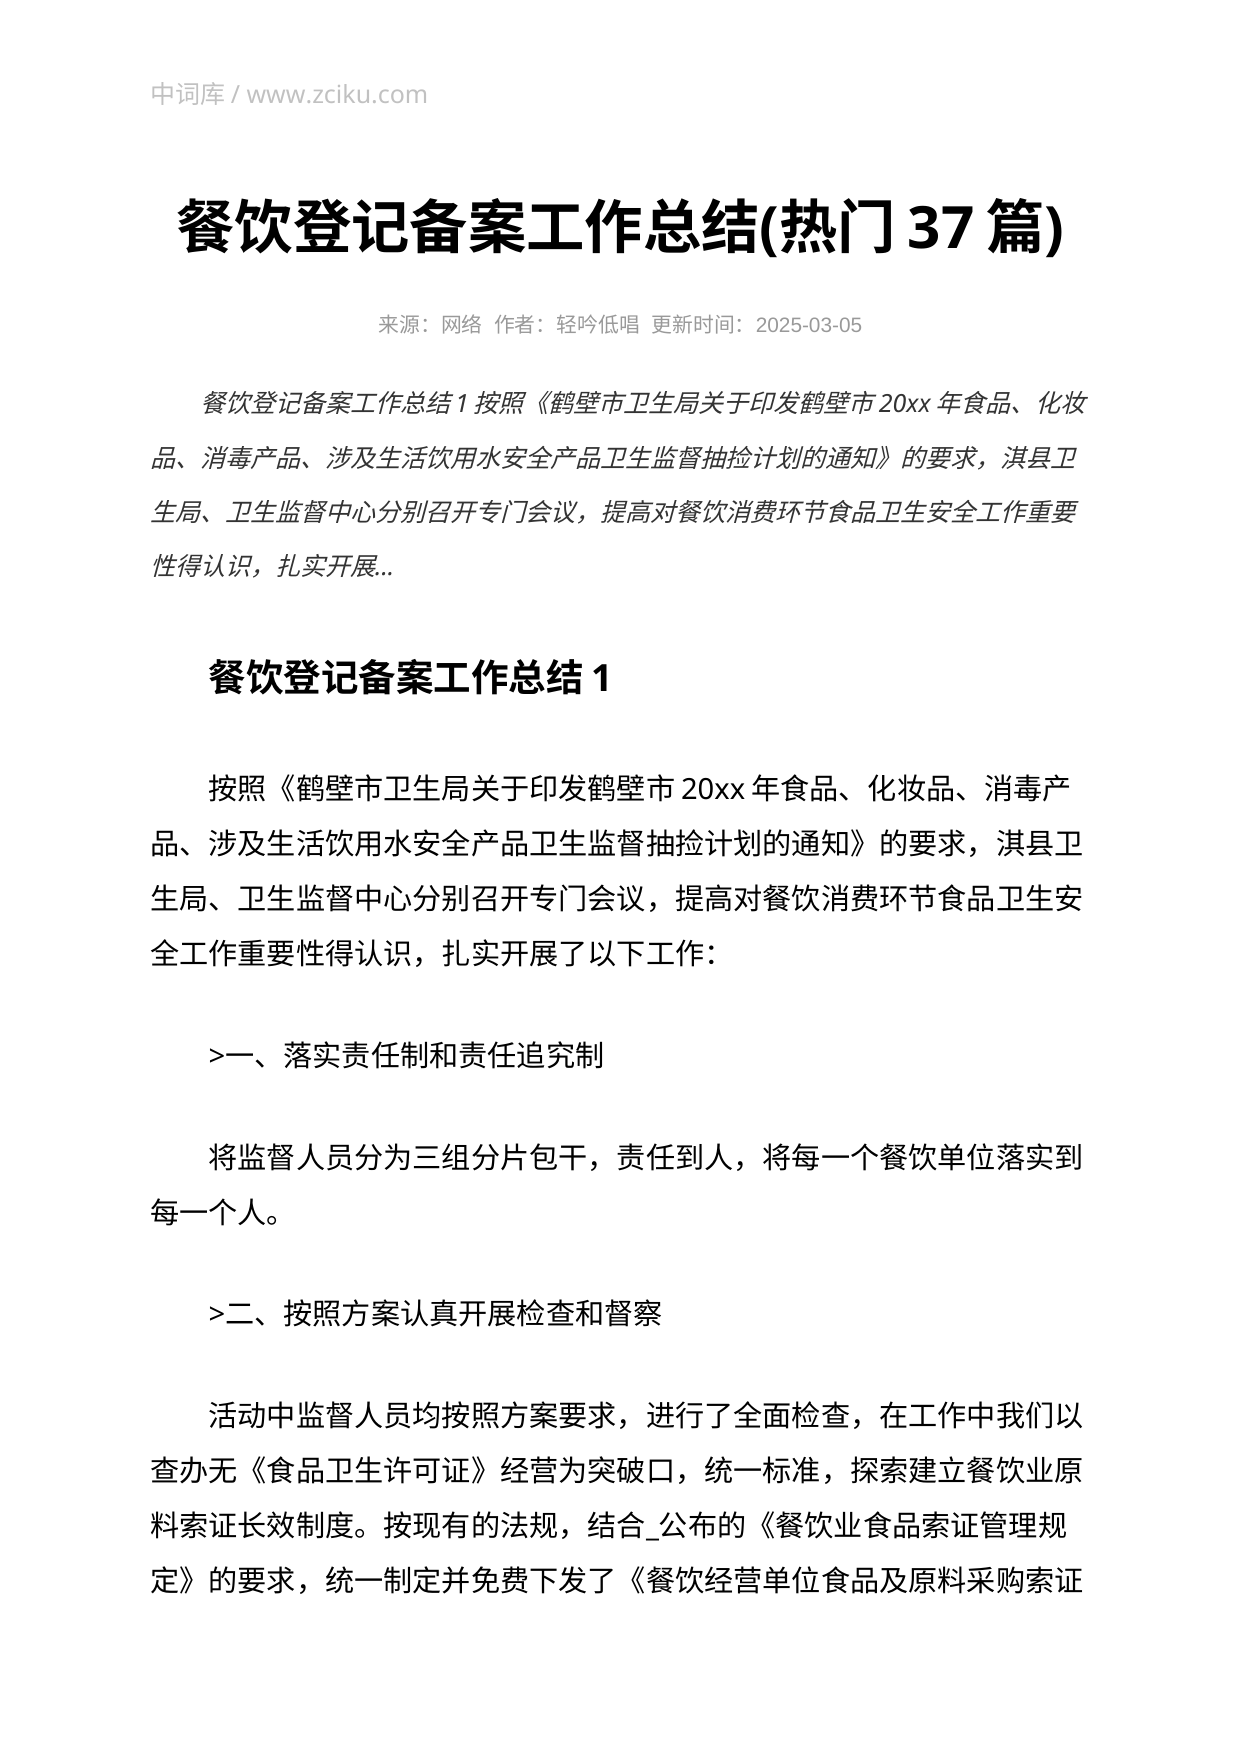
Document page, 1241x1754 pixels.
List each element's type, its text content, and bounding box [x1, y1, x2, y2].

text 来源：网络 作者：轻吟低唱 更新时间：2025-03-05 [150, 313, 1090, 337]
text 将监督人员分为三组分片包干，责任到人，将每一个餐饮单位落实到每一个人。 [150, 1134, 1090, 1231]
text >二、按照方案认真开展检查和督察 [150, 1291, 1090, 1333]
subtitle 餐饮登记备案工作总结(热门37篇) [150, 181, 1090, 266]
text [150, 1393, 1090, 1600]
text 按照《鹤壁市卫生局关于印发鹤壁市20xx年食品、化妆品、消毒产品、涉及生活饮用水安全产品卫生监督抽捡计划的通知》的要求，淇县卫生局、卫生监督中心分别召开专门会议，提高对餐饮消费环节食品卫生安全工作重要性得认识，扎实开展了以下工作： [150, 766, 1090, 973]
text 餐饮登记备案工作总结1 [150, 648, 1090, 703]
text >一、落实责任制和责任追究制 [150, 1032, 1090, 1075]
text 餐饮登记备案工作总结1按照《鹤壁市卫生局关于印发鹤壁市20xx年食品、化妆品、消毒产品、涉及生活饮用水安全产品卫生监督抽捡计划的通知》的要求，淇县卫生局、卫生监督中心分别召开专门会议，提高对餐饮消费环节食品卫生安全工作重要性得认识，扎实开展... [150, 384, 1090, 583]
